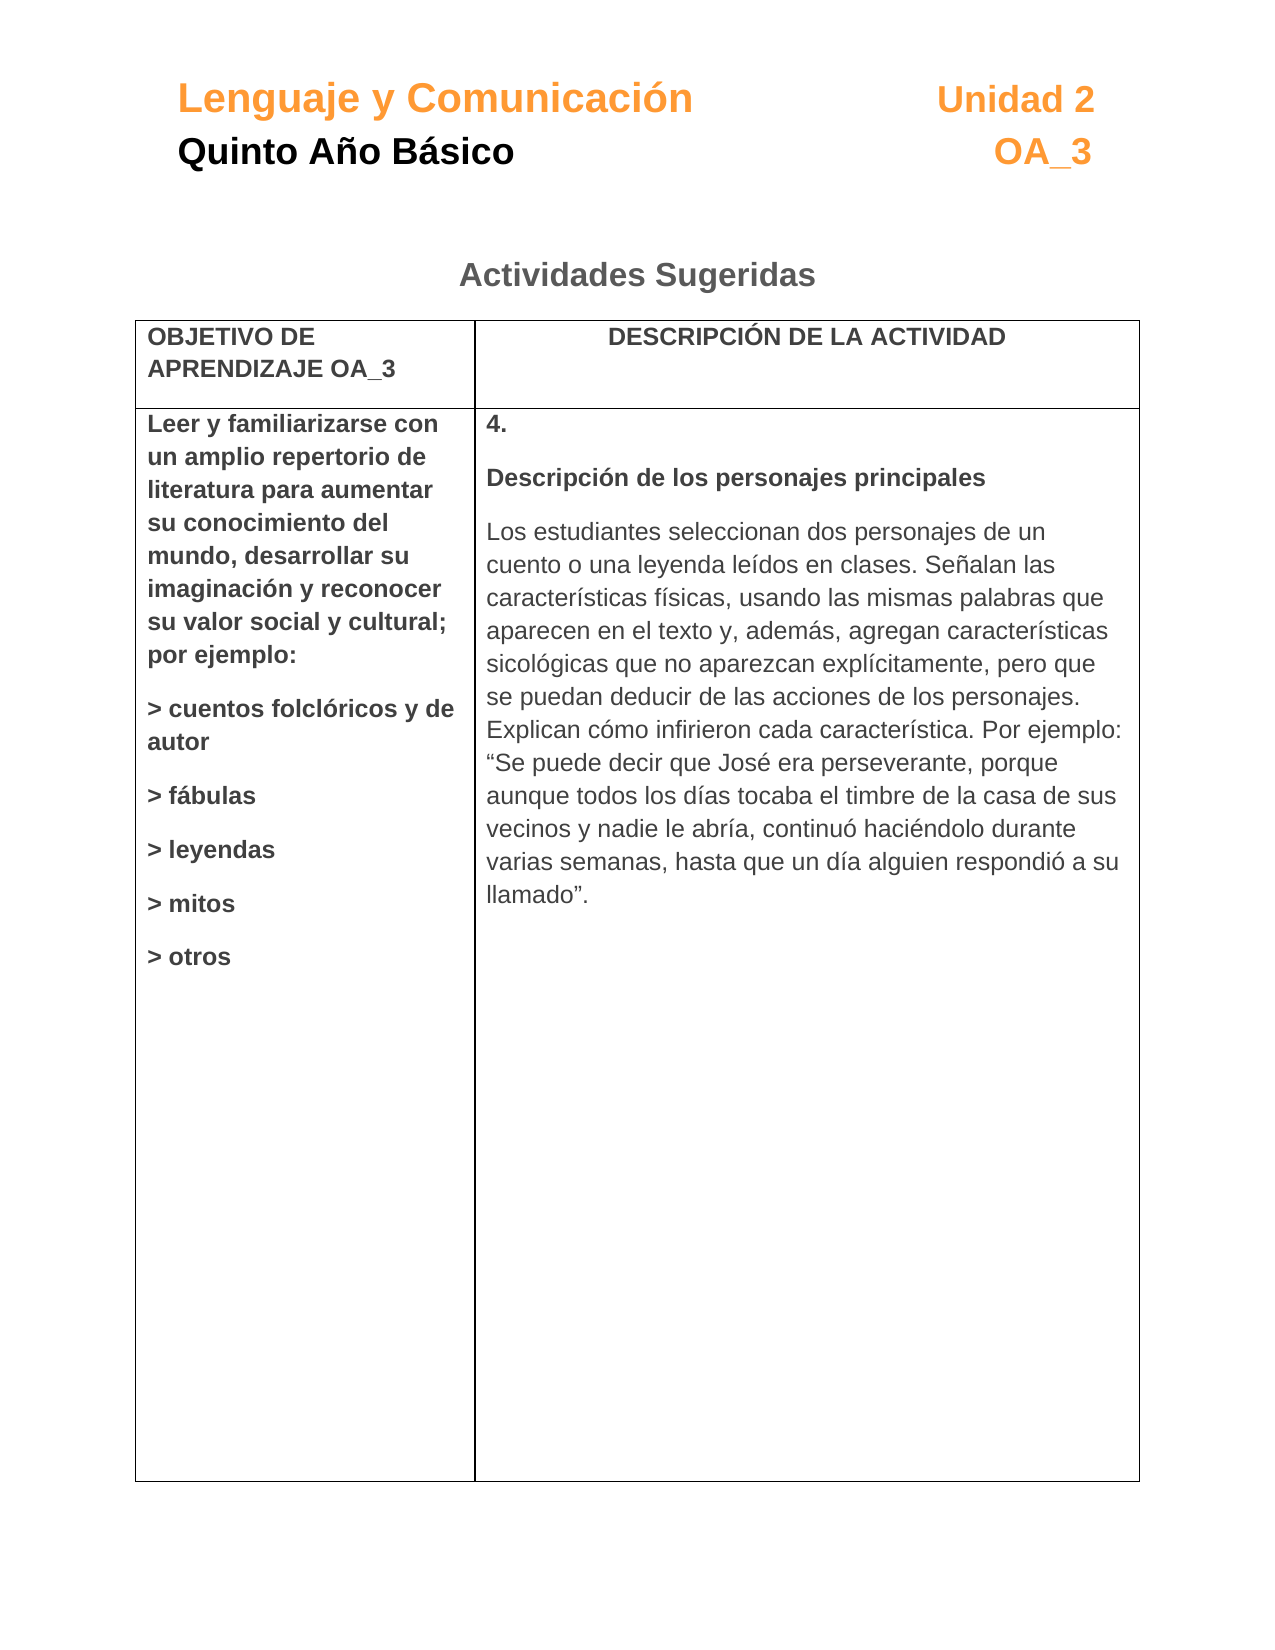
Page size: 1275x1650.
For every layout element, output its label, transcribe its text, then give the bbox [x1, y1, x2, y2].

text Actividades Sugeridas [177, 255, 1098, 294]
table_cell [136, 409, 474, 1481]
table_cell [476, 409, 1139, 1481]
table_header DESCRIPCIÓN DE LA ACTIVIDAD [476, 321, 1139, 408]
table_header OBJETIVO DE APRENDIZAJE OA_3 [136, 321, 474, 408]
